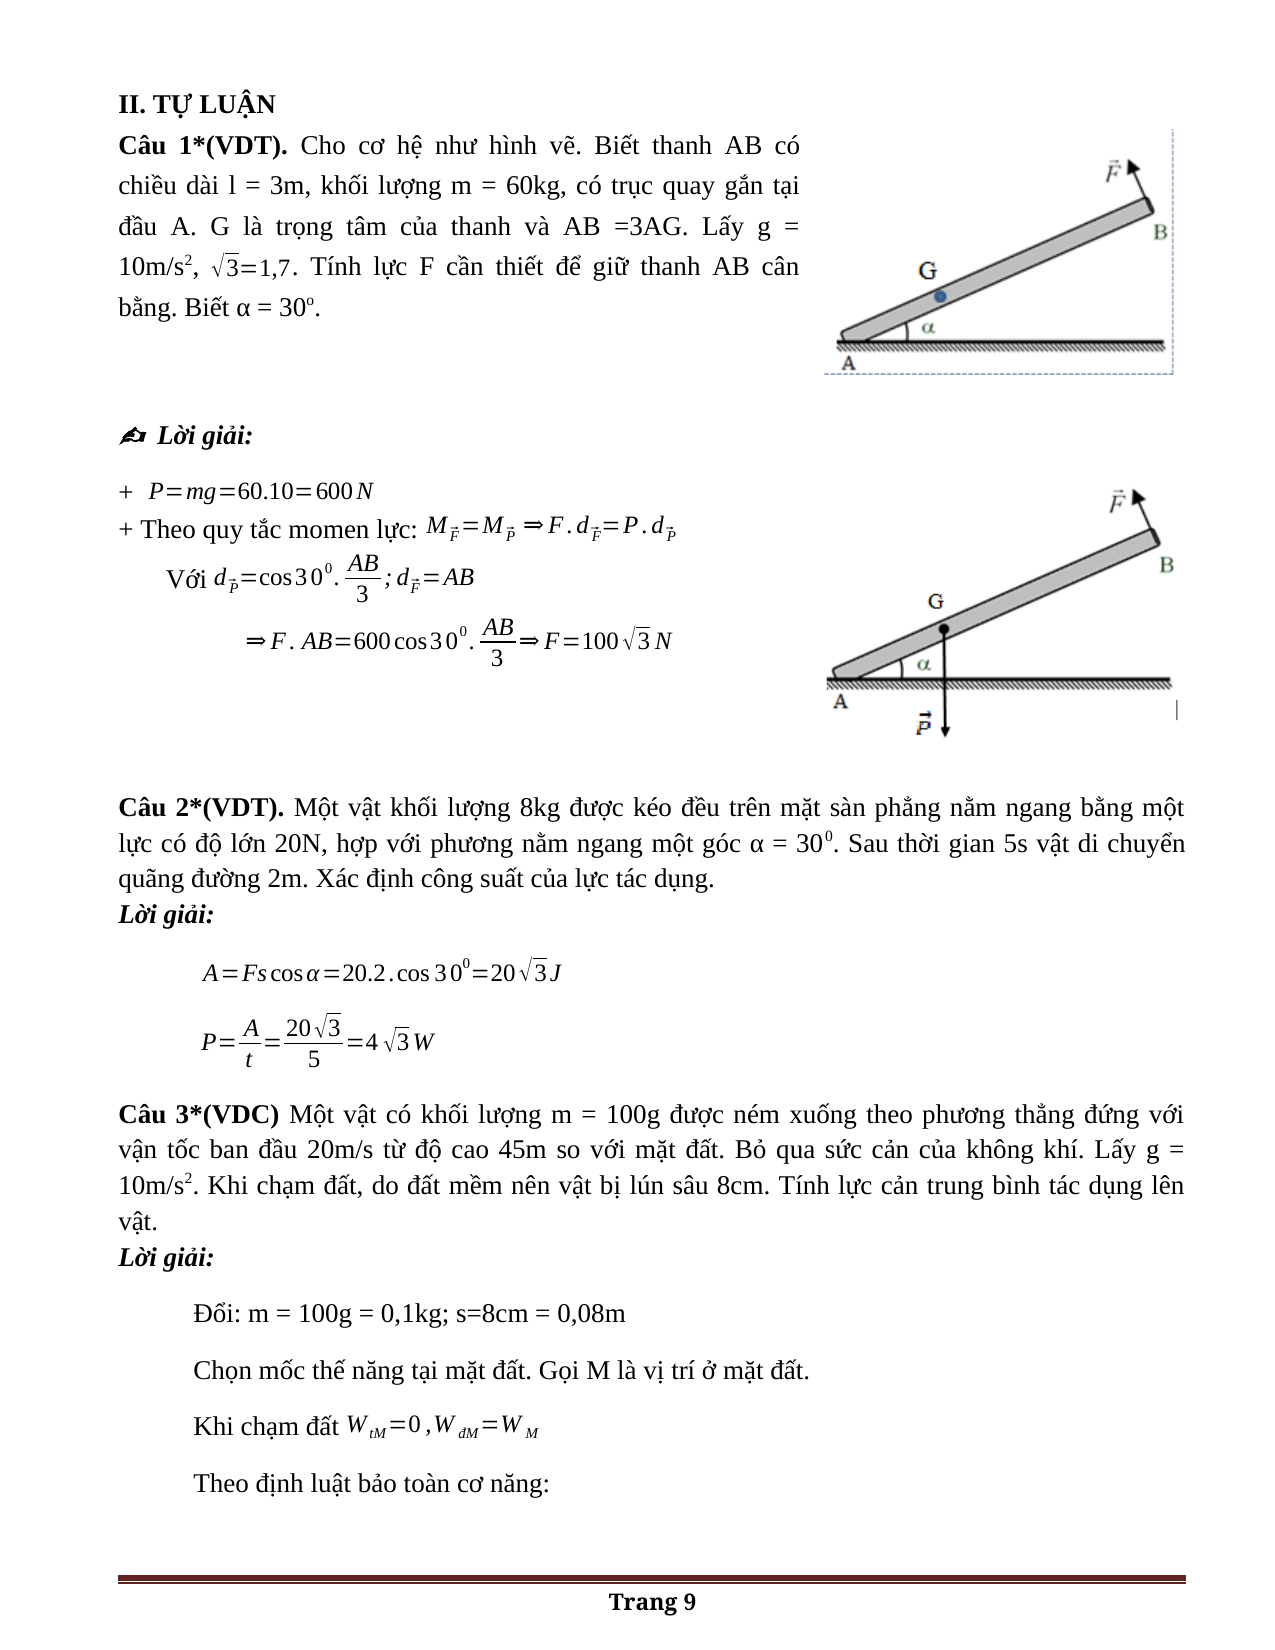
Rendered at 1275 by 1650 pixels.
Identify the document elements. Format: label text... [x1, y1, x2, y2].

picture [823, 476, 1178, 743]
table_header [812, 129, 1188, 382]
text Lời giải: [118, 419, 1186, 451]
text Lời giải: [118, 1241, 1186, 1272]
table_header + + Theo quy tắc momen lực: Với [107, 476, 812, 751]
text Chọn mốc thế năng tại mặt đất. Gọi M là vị trí ở mặt đất. [118, 1354, 1186, 1385]
table_header Câu 1*(VDT). Cho cơ hệ như hình vẽ. Biết thanh AB có chiều dài l = 3m, khối lượng m = 60kg, có trục quay gắn tại đầu A. G là trọng tâm của thanh và AB =3AG. Lấy g = 10m/s2, . Tính lực F cần thiết để giữ thanh AB cân bằng. Biết α = 30o. [107, 129, 812, 382]
table_header [812, 476, 1198, 751]
text Khi chạm đất [118, 1410, 1186, 1442]
text Theo định luật bảo toàn cơ năng: [118, 1467, 1186, 1498]
text Lời giải: [118, 898, 1186, 929]
text Câu 3*(VDC) Một vật có khối lượng m = 100g được ném xuống theo phương thẳng đứng với vận tốc ban đầu 20m/s từ độ cao 45m so với mặt đất. Bỏ qua sức cản của không khí. Lấy g = 10m/s2. Khi chạm đất, do đất mềm nên vật bị lún sâu 8cm. Tính lực cản trung bình tác dụng lên vật. [118, 1098, 1186, 1236]
text Câu 2*(VDT). Một vật khối lượng 8kg được kéo đều trên mặt sàn phẳng nằm ngang bằng một lực có độ lớn 20N, hợp với phương nằm ngang một góc α = 300. Sau thời gian 5s vật di chuyển quãng đường 2m. Xác định công suất của lực tác dụng. [118, 791, 1186, 894]
text Đổi: m = 100g = 0,1kg; s=8cm = 0,08m [118, 1297, 1186, 1328]
text II. TỰ LUẬN [118, 89, 1186, 120]
picture [823, 129, 1177, 375]
